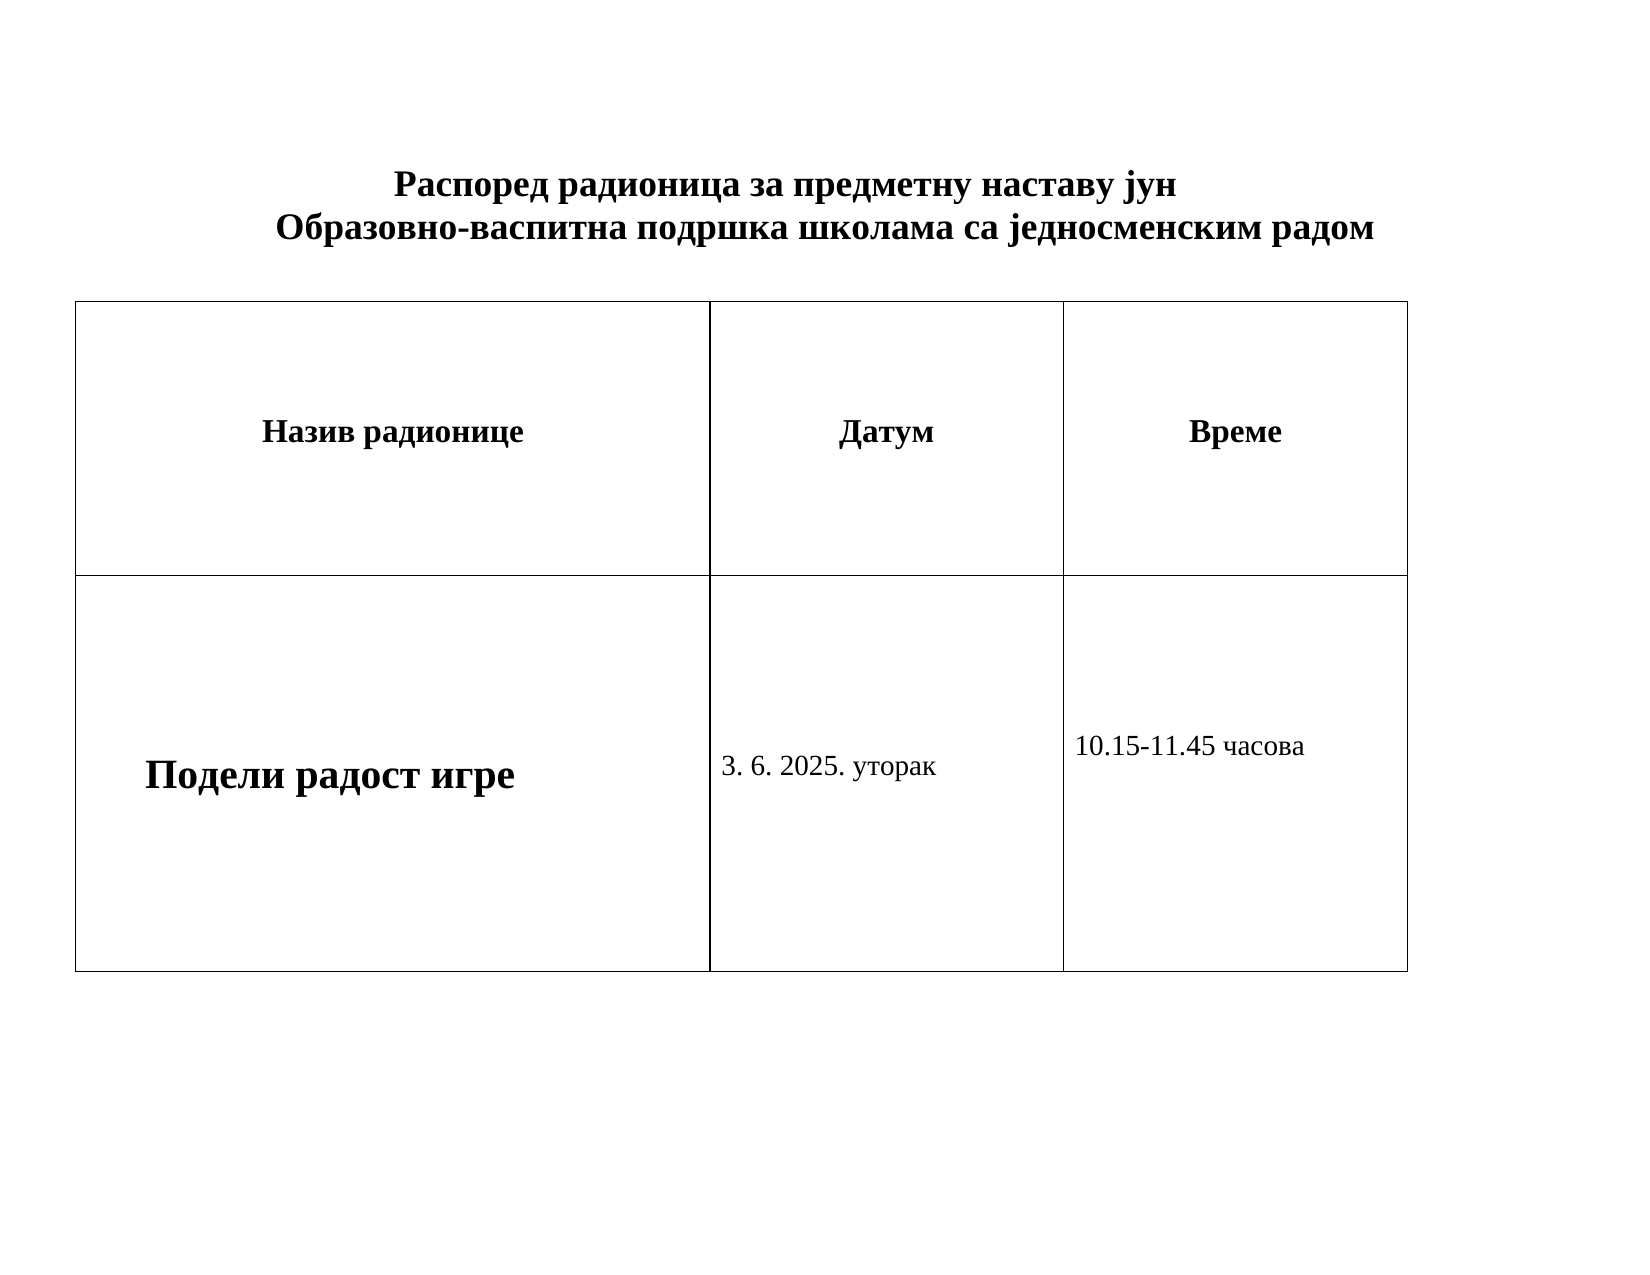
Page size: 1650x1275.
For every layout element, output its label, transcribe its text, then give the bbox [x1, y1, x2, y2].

text Распоред радионица за предметну наставу јун [75, 161, 1575, 204]
table_cell Подели радост игре [76, 576, 709, 971]
table_header Назив радионице [76, 302, 709, 575]
table_cell 3. 6. 2025. уторак [711, 576, 1063, 971]
table_cell 10.15-11.45 часова [1064, 576, 1407, 971]
text Образовно-васпитна подршка школама са једносменским радом [75, 204, 1575, 247]
table_header Датум [711, 302, 1063, 575]
table_header Време [1064, 302, 1407, 575]
